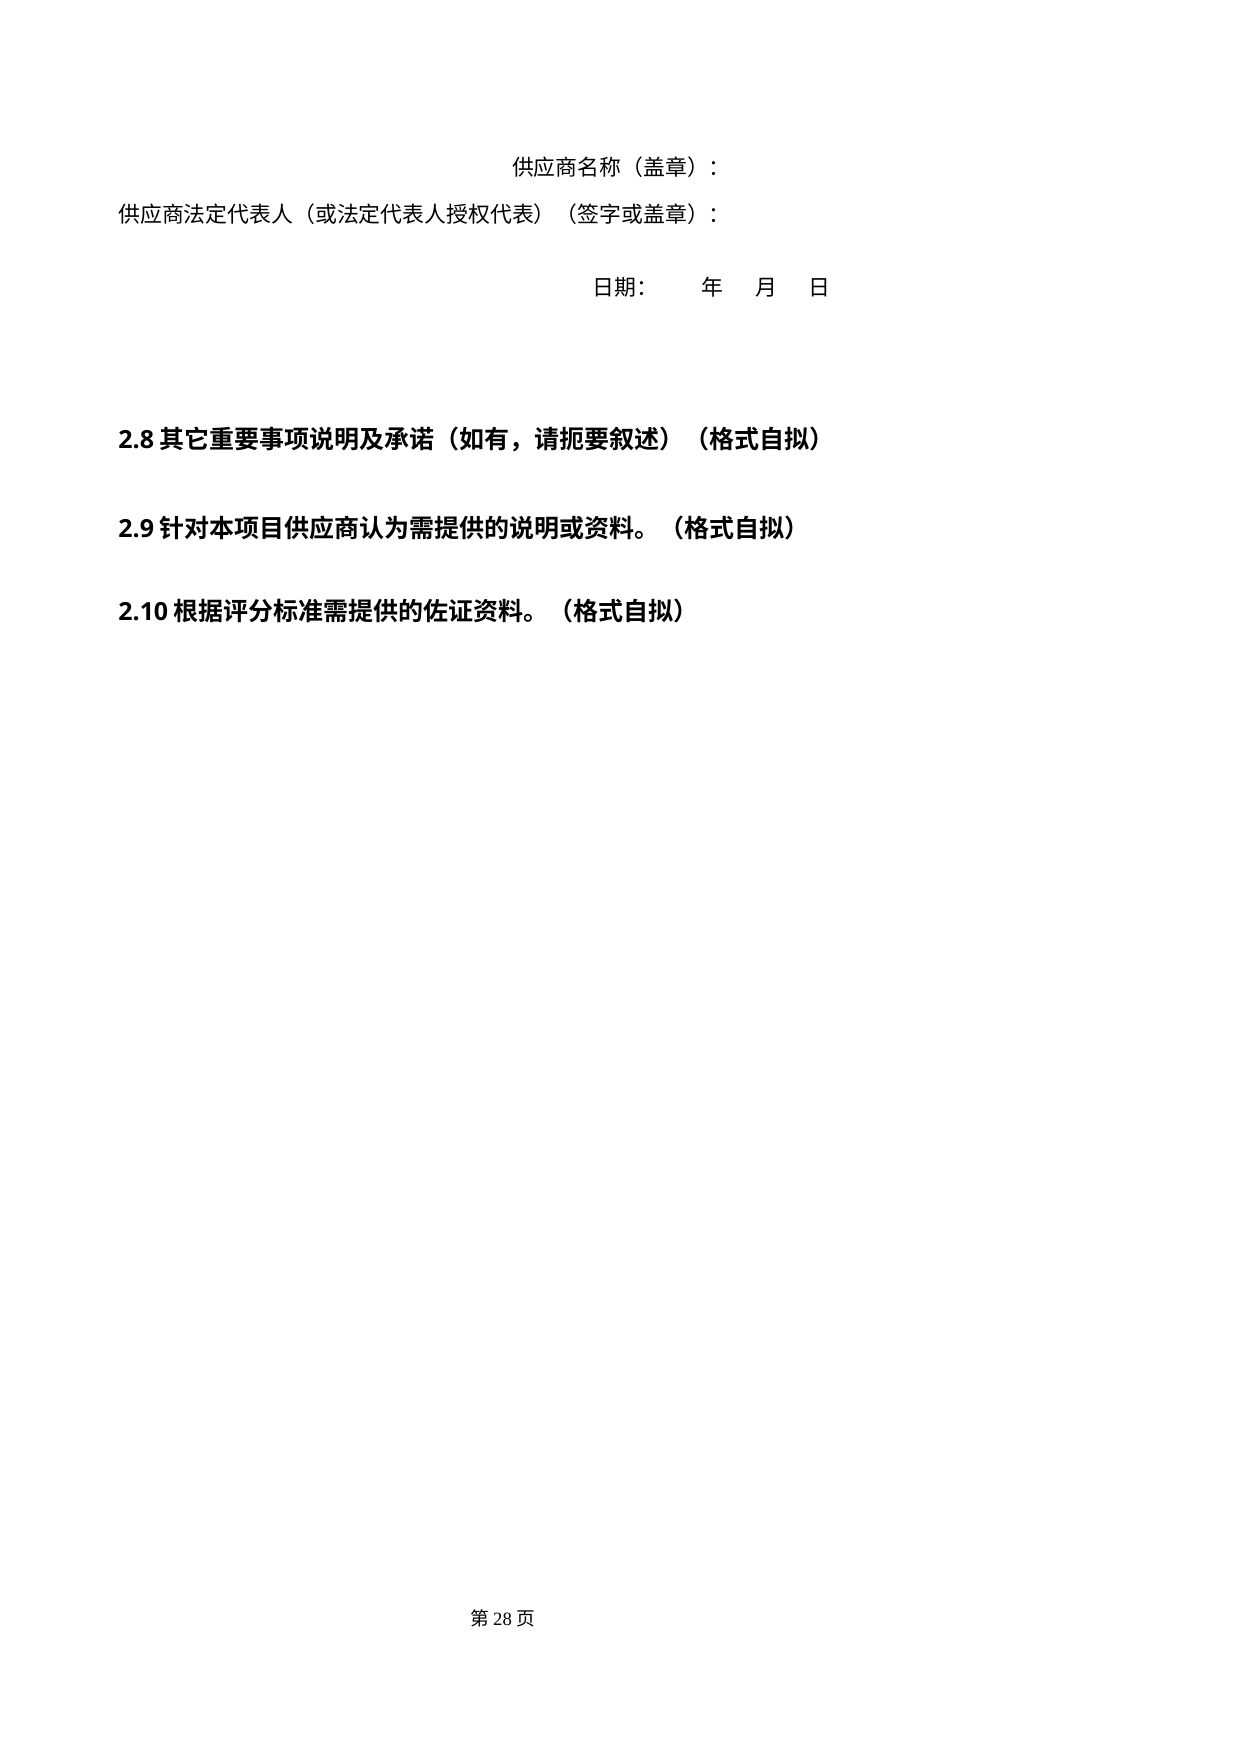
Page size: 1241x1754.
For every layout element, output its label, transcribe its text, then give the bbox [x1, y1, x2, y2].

subtitle 2.10根据评分标准需提供的佐证资料。（格式自拟） [118, 592, 1122, 628]
text 2.9针对本项目供应商认为需提供的说明或资料。（格式自拟） [118, 508, 1122, 544]
text 日期： 年 月 日 [118, 270, 1122, 302]
text 供应商法定代表人（或法定代表人授权代表）（签字或盖章）： [118, 197, 1122, 229]
text 2.8其它重要事项说明及承诺（如有，请扼要叙述）（格式自拟） [118, 420, 1122, 456]
text 供应商名称（盖章）： [118, 150, 1122, 182]
